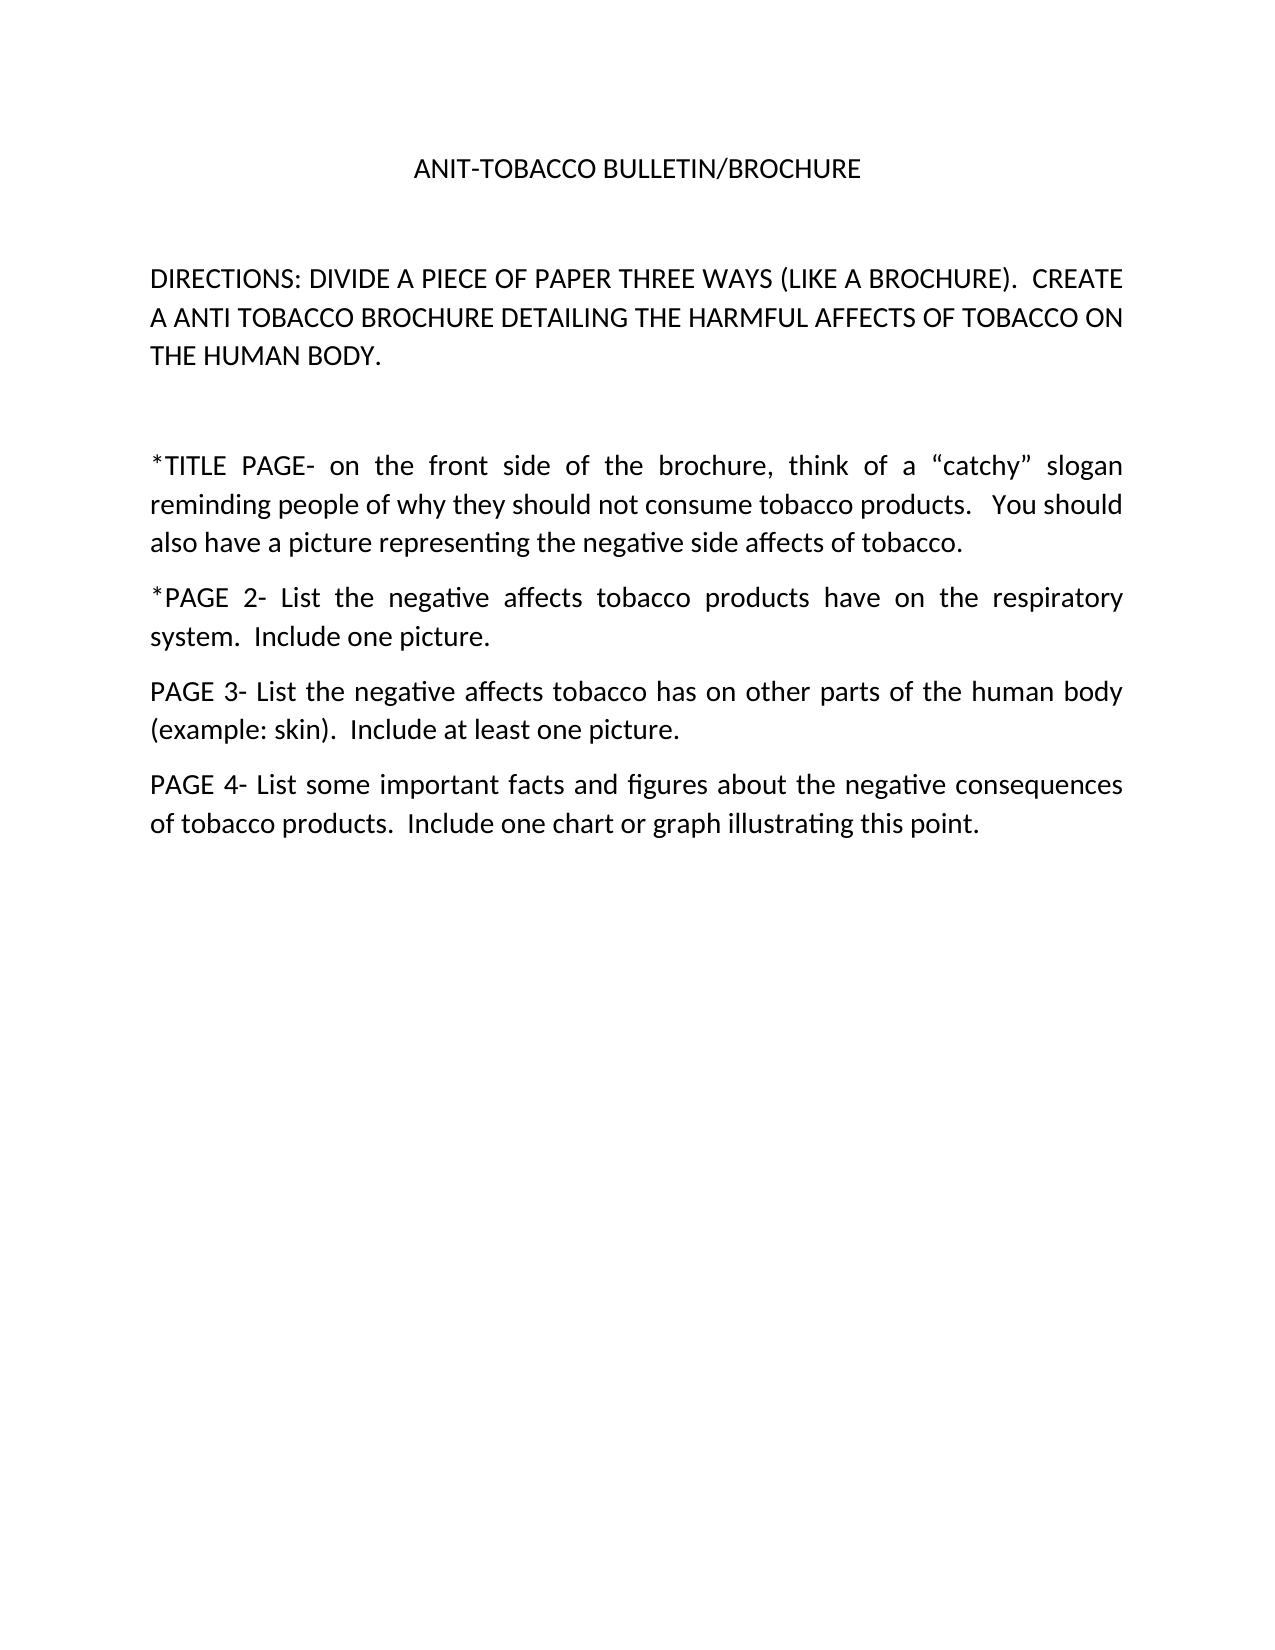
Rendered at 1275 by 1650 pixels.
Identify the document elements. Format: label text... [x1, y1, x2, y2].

text DIRECTIONS: DIVIDE A PIECE OF PAPER THREE WAYS (LIKE A BROCHURE). CREATE A ANTI TOBACCO BROCHURE DETAILING THE HARMFUL AFFECTS OF TOBACCO ON THE HUMAN BODY. [150, 260, 1125, 373]
text PAGE 3- List the negative affects tobacco has on other parts of the human body (example: skin). Include at least one picture. [150, 673, 1125, 747]
text ANIT-TOBACCO BULLETIN/BROCHURE [150, 150, 1125, 186]
text PAGE 4- List some important facts and figures about the negative consequences of tobacco products. Include one chart or graph illustrating this point. [150, 766, 1125, 840]
text *TITLE PAGE- on the front side of the brochure, think of a “catchy” slogan reminding people of why they should not consume tobacco products. You should also have a picture representing the negative side affects of tobacco. [150, 447, 1125, 560]
text *PAGE 2- List the negative affects tobacco products have on the respiratory system. Include one picture. [150, 579, 1125, 653]
